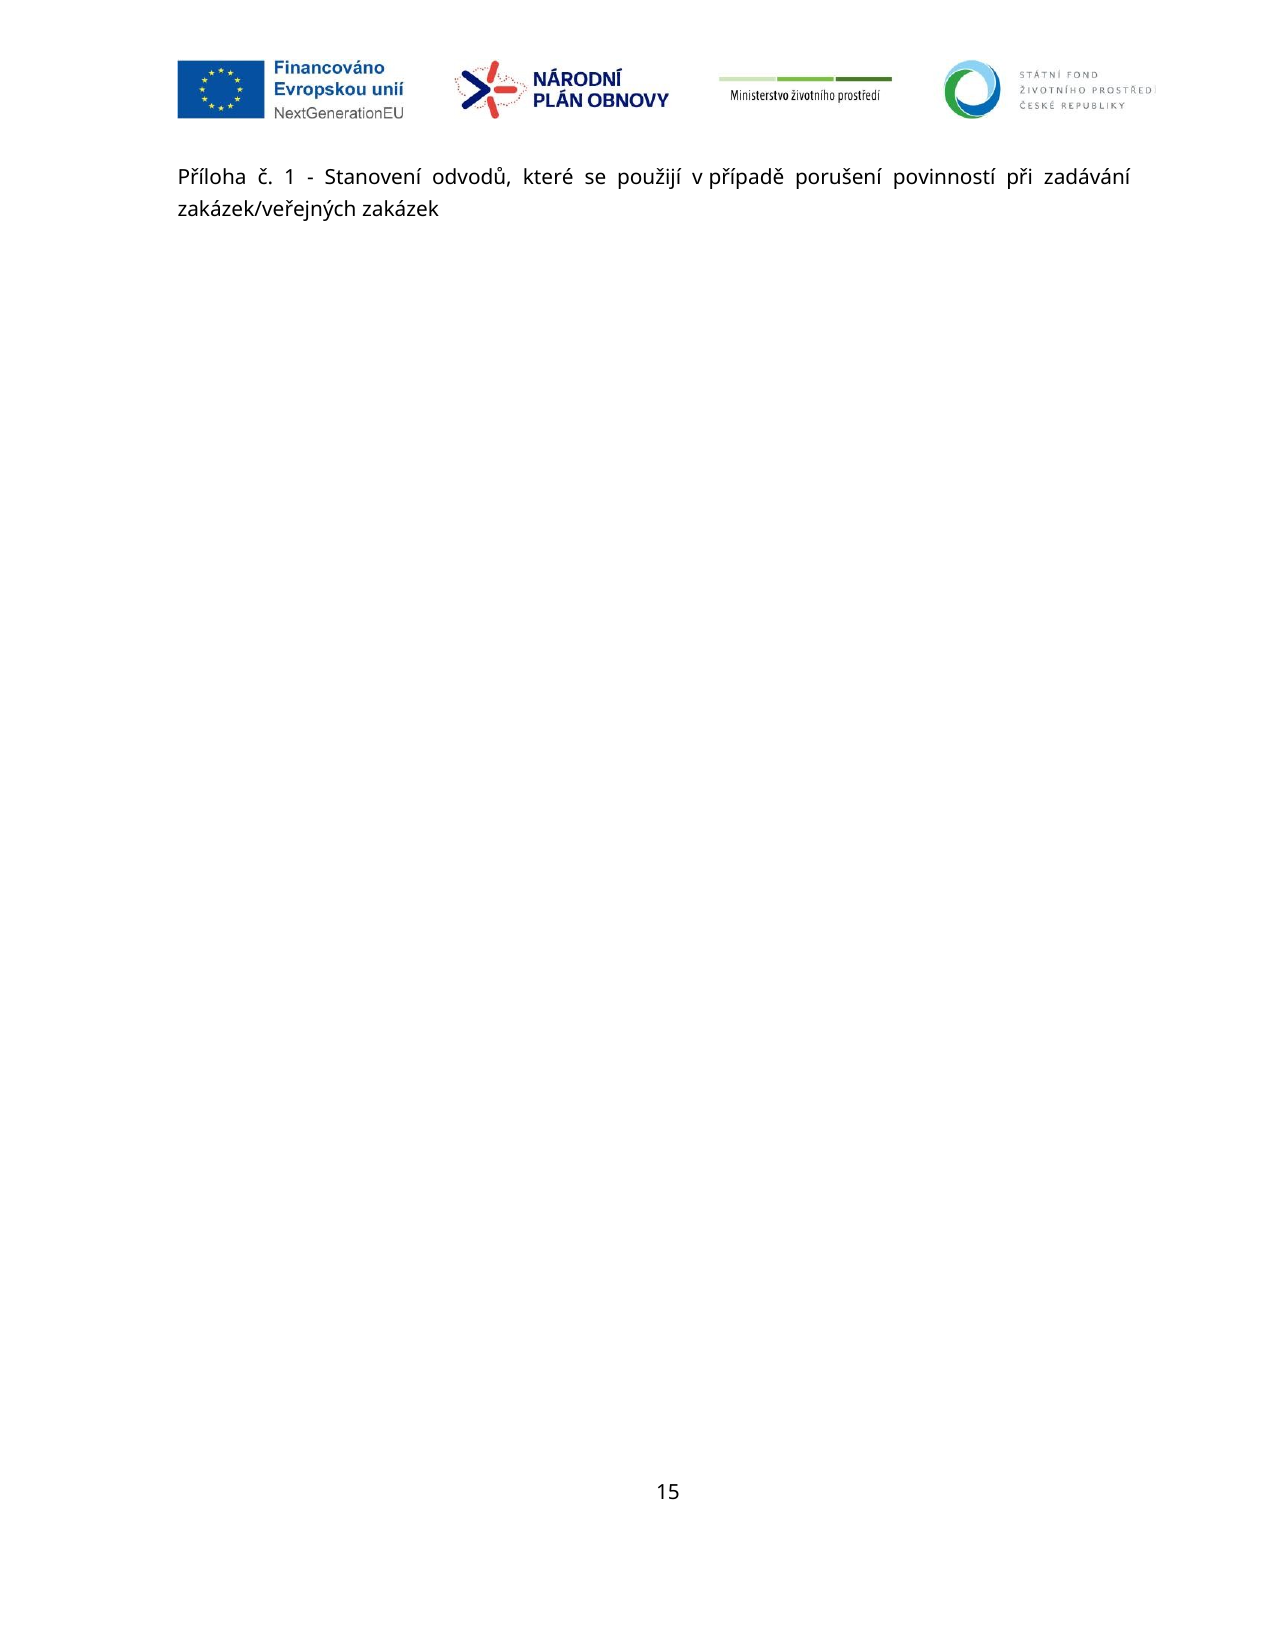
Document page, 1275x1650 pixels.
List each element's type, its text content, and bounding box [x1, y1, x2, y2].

text Příloha č. 1 - Stanovení odvodů, které se použijí v případě porušení povinností při zadávání zakázek/veřejných zakázek [177, 162, 1171, 222]
picture [177, 59, 1156, 119]
